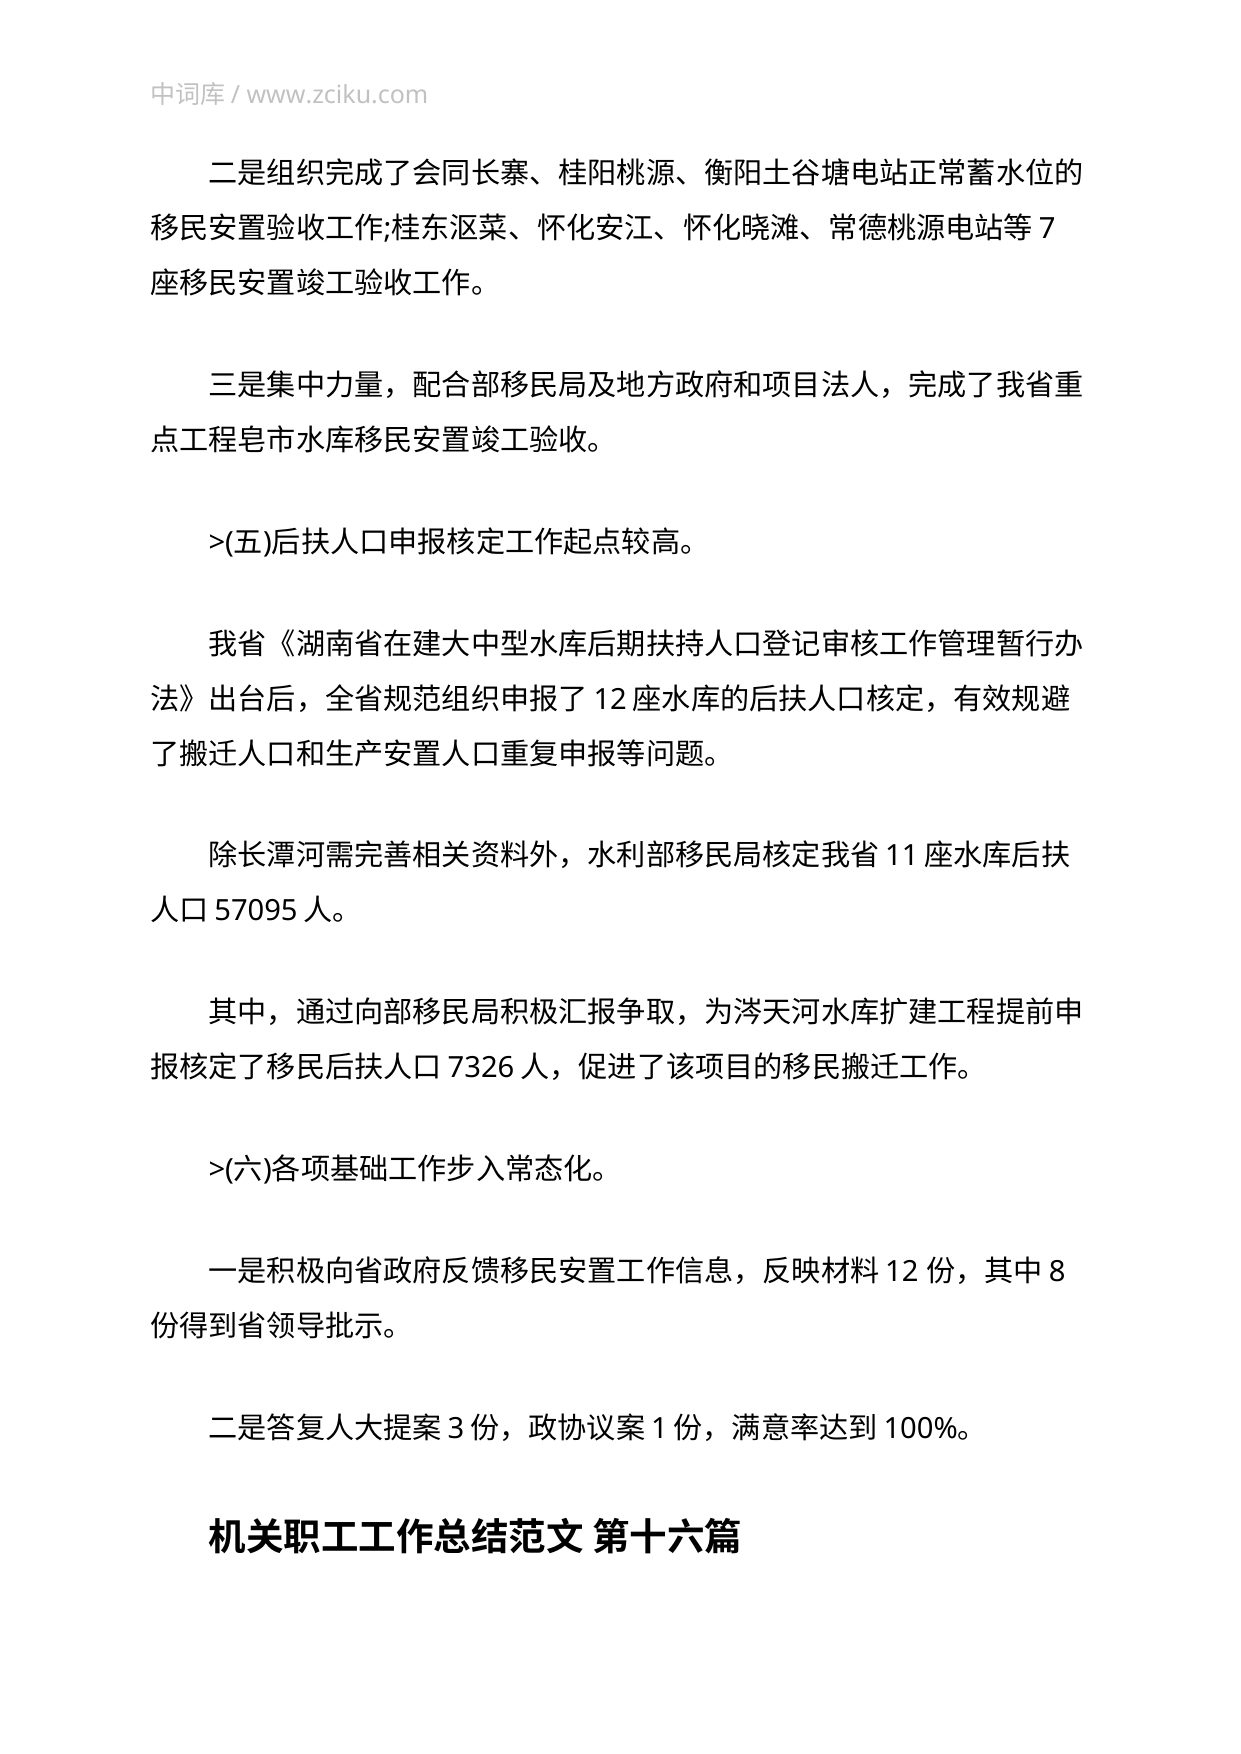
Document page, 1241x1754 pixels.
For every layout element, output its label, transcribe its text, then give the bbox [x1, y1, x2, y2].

text 一是积极向省政府反馈移民安置工作信息，反映材料12 份，其中8 份得到省领导批示。 [150, 1248, 1090, 1345]
text 三是集中力量，配合部移民局及地方政府和项目法人，完成了我省重点工程皂市水库移民安置竣工验收。 [150, 362, 1090, 459]
text 其中，通过向部移民局积极汇报争取，为涔天河水库扩建工程提前申报核定了移民后扶人口7326人，促进了该项目的移民搬迁工作。 [150, 989, 1090, 1086]
text 我省《湖南省在建大中型水库后期扶持人口登记审核工作管理暂行办法》出台后，全省规范组织申报了12座水库的后扶人口核定，有效规避了搬迁人口和生产安置人口重复申报等问题。 [150, 620, 1090, 772]
text 二是答复人大提案3份，政协议案1份，满意率达到100%。 [150, 1404, 1090, 1447]
text 二是组织完成了会同长寨、桂阳桃源、衡阳土谷塘电站正常蓄水位的移民安置验收工作;桂东沤菜、怀化安江、怀化晓滩、常德桃源电站等7座移民安置竣工验收工作。 [150, 150, 1090, 302]
text >(五)后扶人口申报核定工作起点较高。 [150, 518, 1090, 561]
text 机关职工工作总结范文 第十六篇 [150, 1507, 1090, 1561]
text 除长潭河需完善相关资料外，水利部移民局核定我省11座水库后扶人口57095人。 [150, 832, 1090, 929]
text >(六)各项基础工作步入常态化。 [150, 1146, 1090, 1188]
